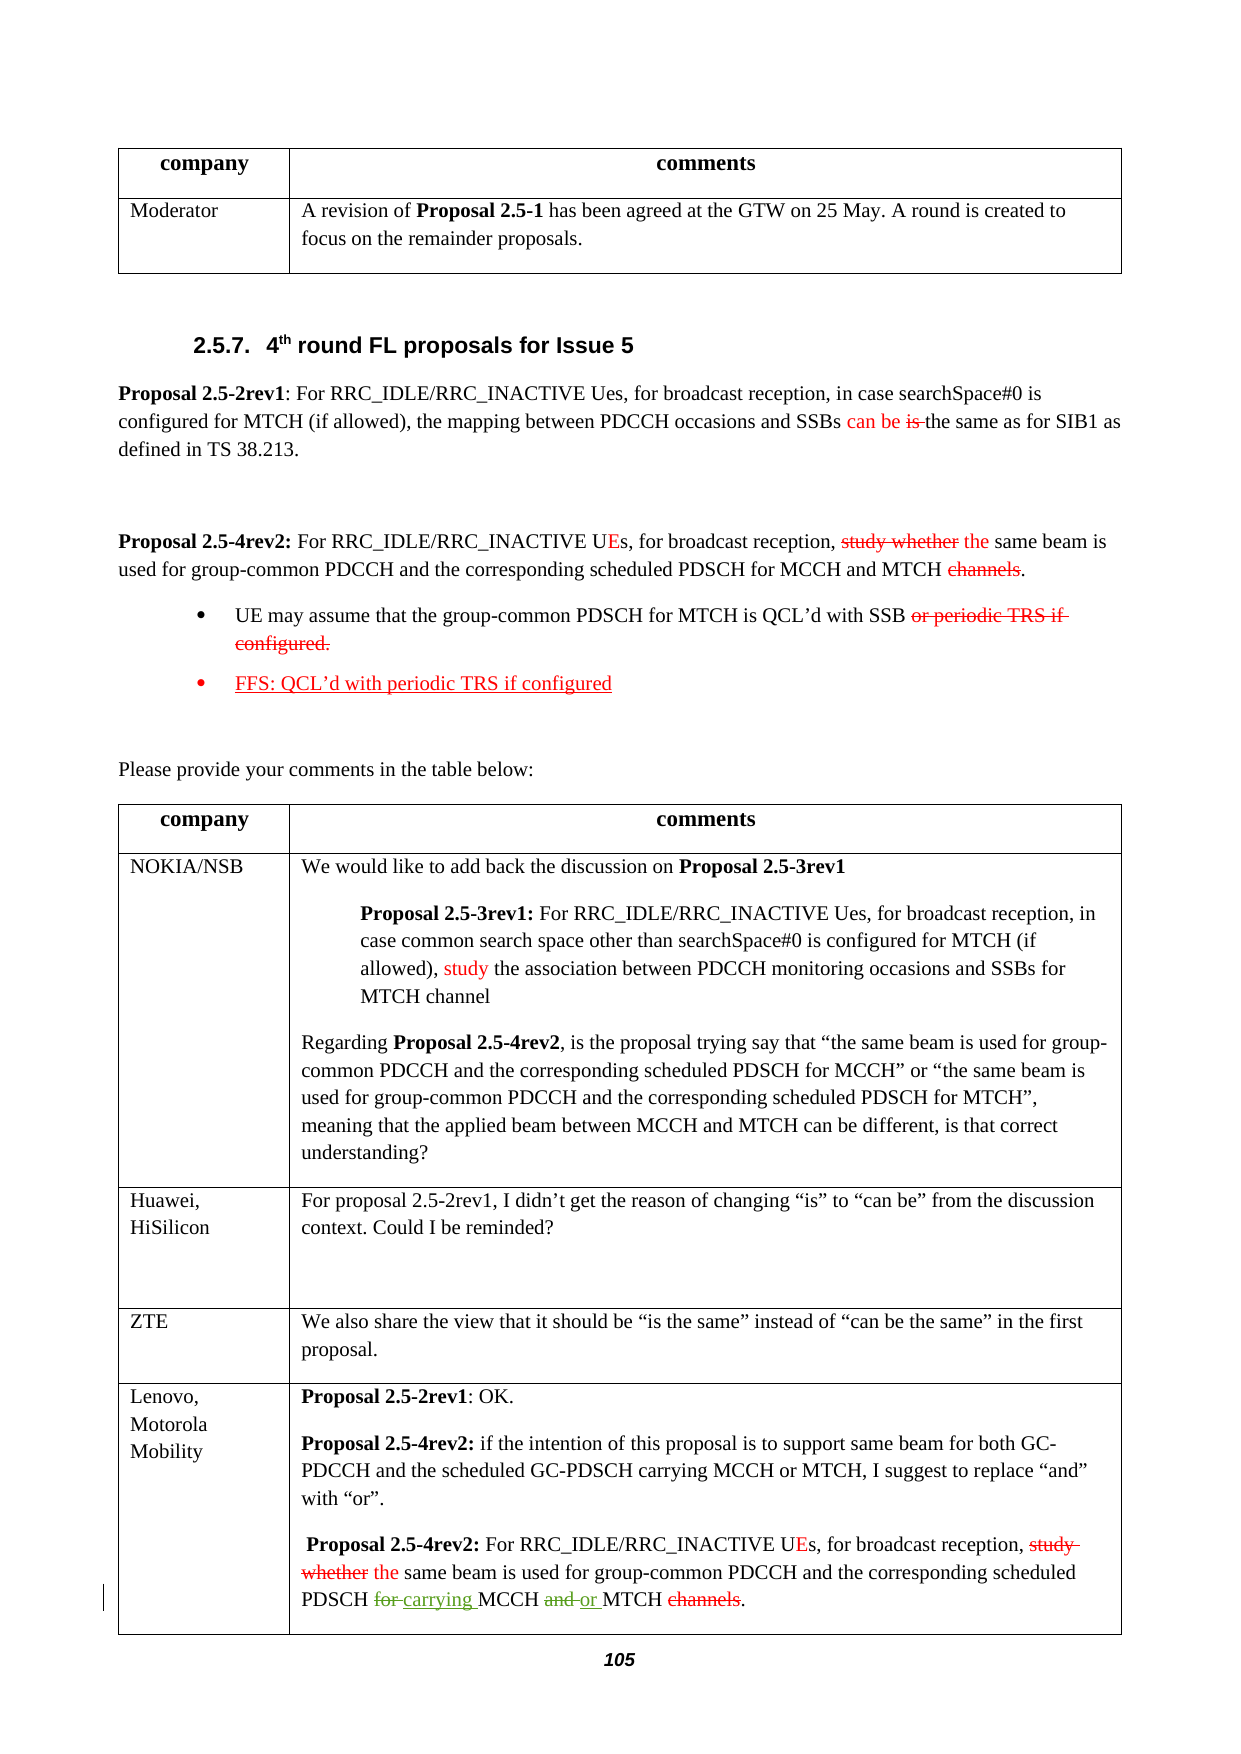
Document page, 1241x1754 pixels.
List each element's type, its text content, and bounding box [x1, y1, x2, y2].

table_cell Moderator [119, 199, 289, 272]
list FFS: QCL’d with periodic TRS if configured [197, 671, 1122, 695]
text Proposal 2.5-4rev2: For RRC_IDLE/RRC_INACTIVE UEs, for broadcast reception, study whether the same beam is used for group-common PDCCH and the corresponding scheduled PDSCH for MCCH and MTCH channels. [118, 529, 1122, 581]
table_cell NOKIA/NSB [119, 854, 289, 1187]
table_cell ZTE [119, 1309, 289, 1383]
table_cell We would like to add back the discussion on Proposal 2.5-3rev1 Proposal 2.5-3rev1: For RRC_IDLE/RRC_INACTIVE Ues, for broadcast reception, in case common search space other than searchSpace#0 is configured for MTCH (if allowed), study the association between PDCCH monitoring occasions and SSBs for MTCH channel Regarding Proposal 2.5-4rev2, is the proposal trying say that “the same beam is used for group-common PDCCH and the corresponding scheduled PDSCH for MCCH” or “the same beam is used for group-common PDCCH and the corresponding scheduled PDSCH for MTCH”, meaning that the applied beam between MCCH and MTCH can be different, is that correct understanding? [290, 854, 1121, 1187]
table_cell A revision of Proposal 2.5-1 has been agreed at the GTW on 25 May. A round is created to focus on the remainder proposals. [290, 199, 1121, 272]
table_header comments [290, 149, 1121, 197]
table_cell For proposal 2.5-2rev1, I didn’t get the reason of changing “is” to “can be” from the discussion context. Could I be reminded? [290, 1188, 1121, 1308]
text Please provide your comments in the table below: [118, 757, 1122, 781]
table_header company [119, 149, 289, 197]
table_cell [290, 1384, 1121, 1633]
table_cell We also share the view that it should be “is the same” instead of “can be the same” in the first proposal. [290, 1309, 1121, 1383]
table_header company [119, 805, 289, 853]
subtitle 4th round FL proposals for Issue 5 [193, 332, 1122, 359]
table_header comments [290, 805, 1121, 853]
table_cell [119, 1384, 289, 1633]
list UE may assume that the group-common PDSCH for MTCH is QCL’d with SSB or periodic TRS if configured. [197, 603, 1122, 655]
table_cell Huawei, HiSilicon [119, 1188, 289, 1308]
